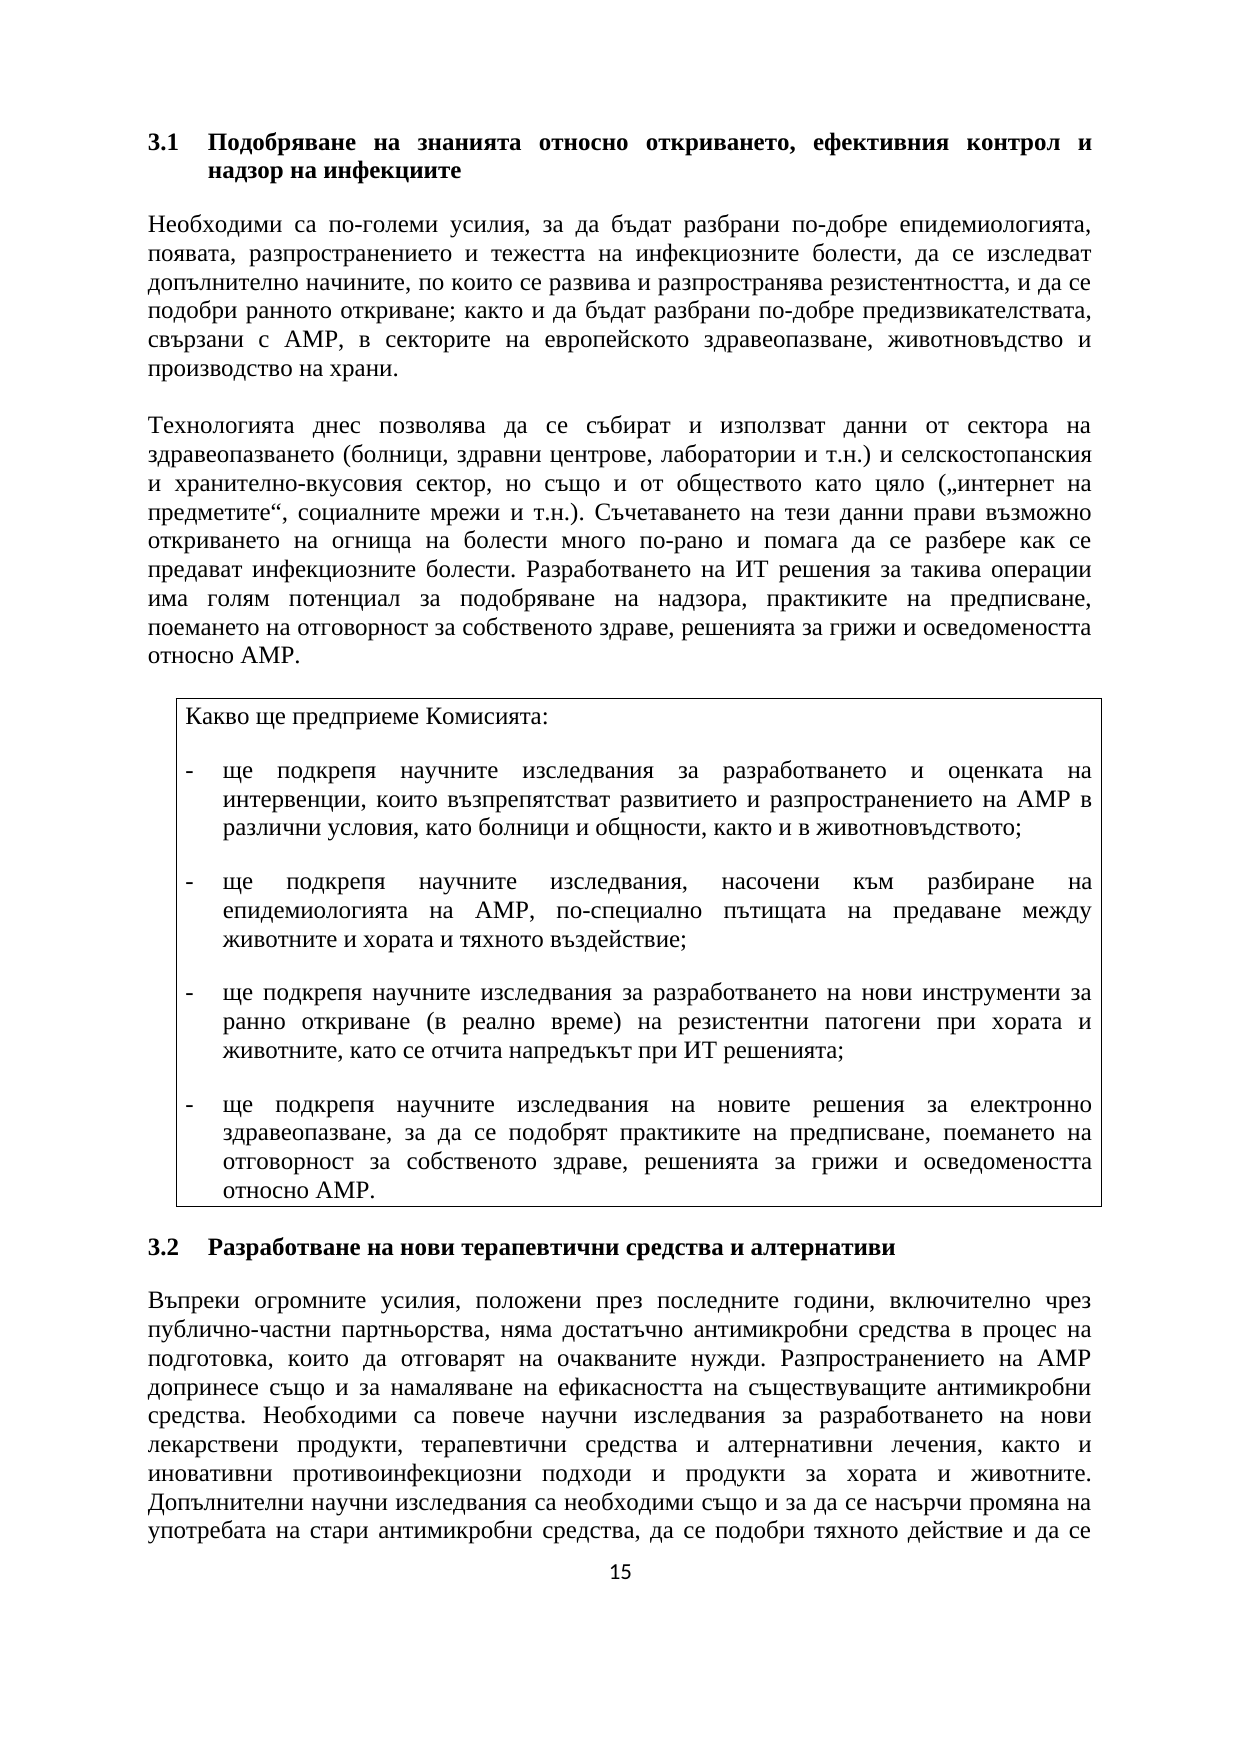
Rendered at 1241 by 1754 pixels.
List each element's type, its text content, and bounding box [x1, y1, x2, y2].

list ще подкрепя научните изследвания на новите решения за електронно здравеопазване, за да се подобрят практиките на предписване, поемането на отговорност за собственото здраве, решенията за грижи и осведомеността относно АМР. [177, 1086, 1101, 1206]
list ще подкрепя научните изследвания, насочени към разбиране на епидемиологията на АМР, по-специално пътищата на предаване между животните и хората и тяхното въздействие; [177, 863, 1101, 952]
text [148, 1286, 1093, 1544]
subtitle Подобряване на знанията относно откриването, ефективния контрол и надзор на инфекциите [148, 127, 1093, 184]
list ще подкрепя научните изследвания за разработването и оценката на интервенции, които възпрепятстват развитието и разпространението на АМР в различни условия, като болници и общности, както и в животновъдството; [177, 752, 1101, 841]
list ще подкрепя научните изследвания за разработването на нови инструменти за ранно откриване (в реално време) на резистентни патогени при хората и животните, като се отчита напредъкът при ИТ решенията; [177, 974, 1101, 1064]
text Технологията днес позволява да се събират и използват данни от сектора на здравеопазването (болници, здравни центрове, лаборатории и т.н.) и селскостопанския и хранително-вкусовия сектор, но също и от обществото като цяло („интернет на предметите“, социалните мрежи и т.н.). Съчетаването на тези данни прави възможно откриването на огнища на болести много по-рано и помага да се разбере как се предават инфекциозните болести. Разработването на ИТ решения за такива операции има голям потенциал за подобряване на надзора, практиките на предписване, поемането на отговорност за собственото здраве, решенията за грижи и осведомеността относно АМР. [148, 411, 1093, 669]
text Какво ще предприеме Комисията: [177, 699, 1101, 730]
text Необходими са по-големи усилия, за да бъдат разбрани по-добре епидемиологията, появата, разпространението и тежестта на инфекциозните болести, да се изследват допълнително начините, по които се развива и разпространява резистентността, и да се подобри ранното откриване; както и да бъдат разбрани по-добре предизвикателствата, свързани с АМР, в секторите на европейското здравеопазване, животновъдство и производство на храни. [148, 209, 1093, 382]
subtitle Разработване на нови терапевтични средства и алтернативи [148, 1232, 1093, 1261]
